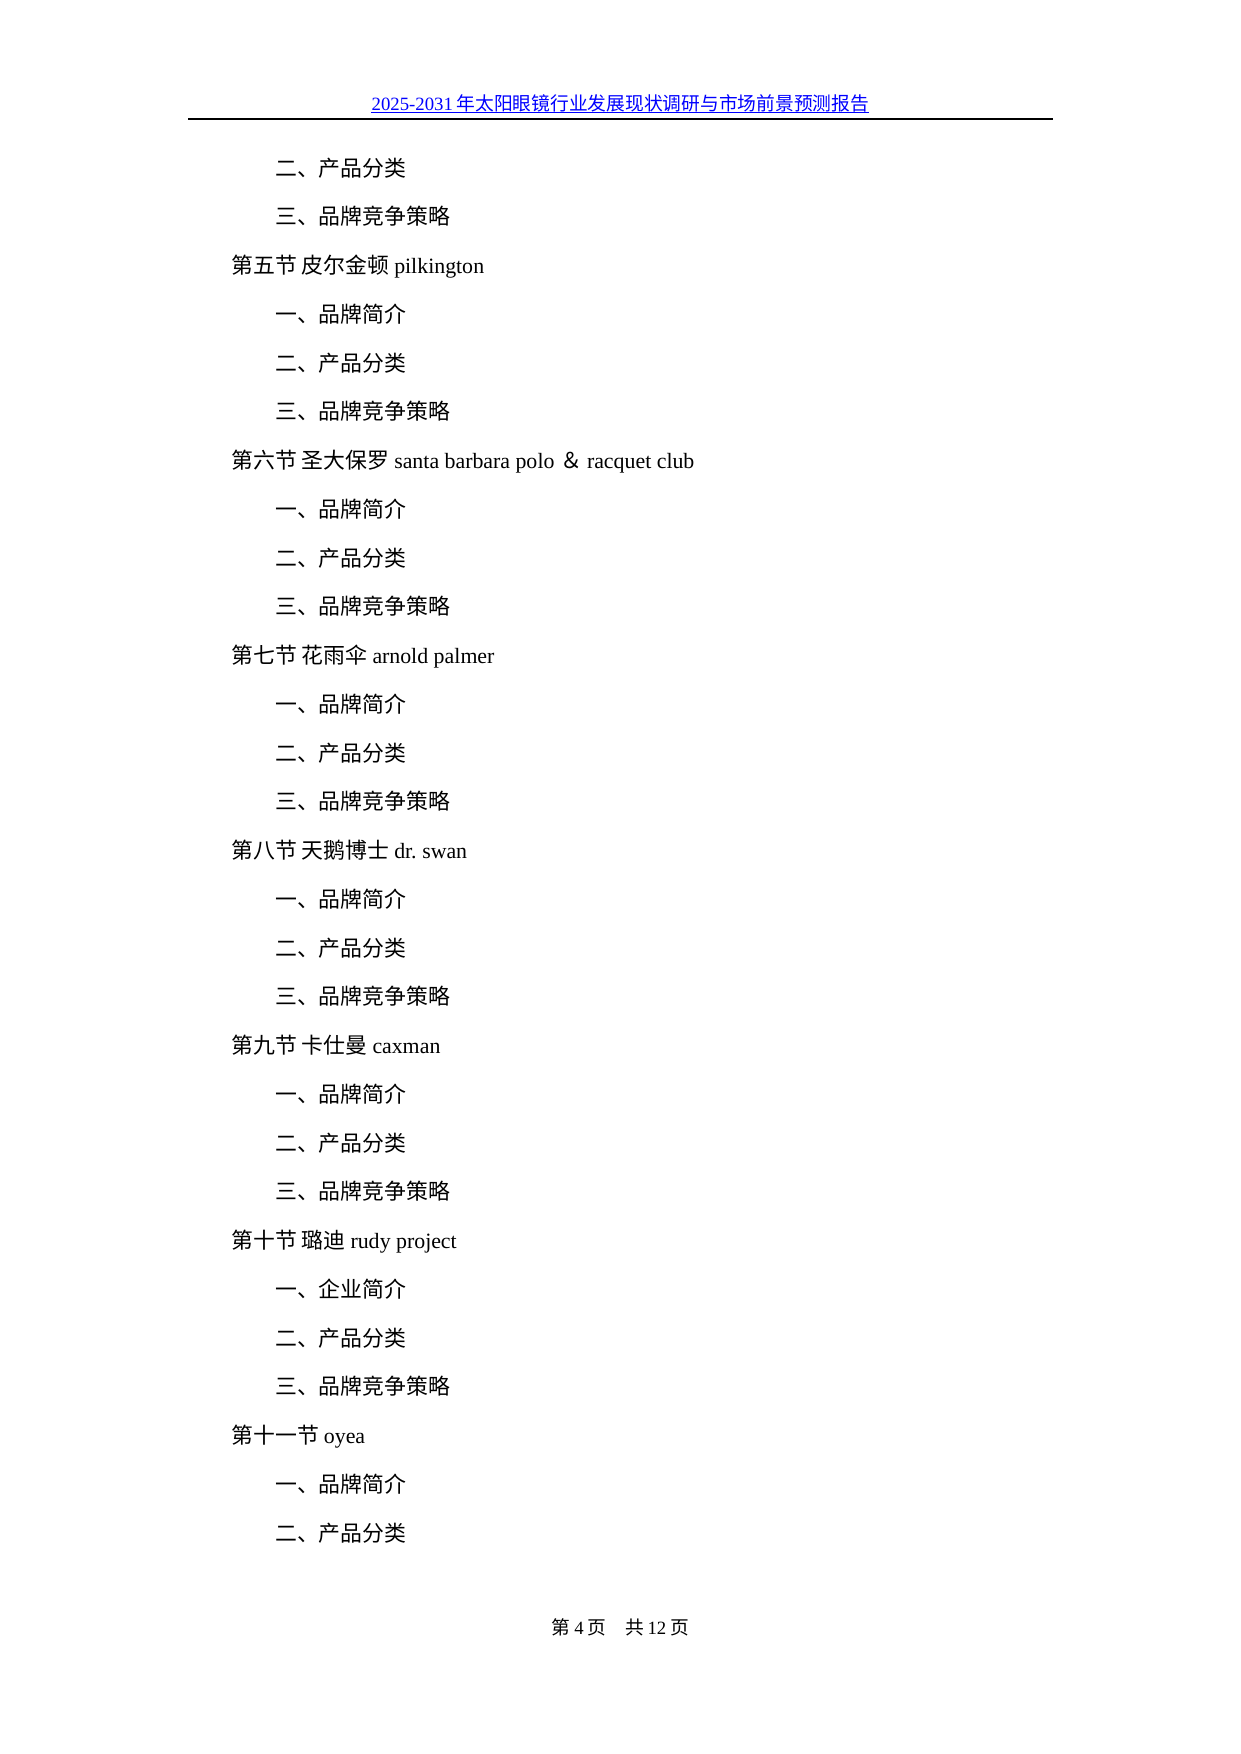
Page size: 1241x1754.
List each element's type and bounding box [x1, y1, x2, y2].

text [187, 150, 1053, 1548]
